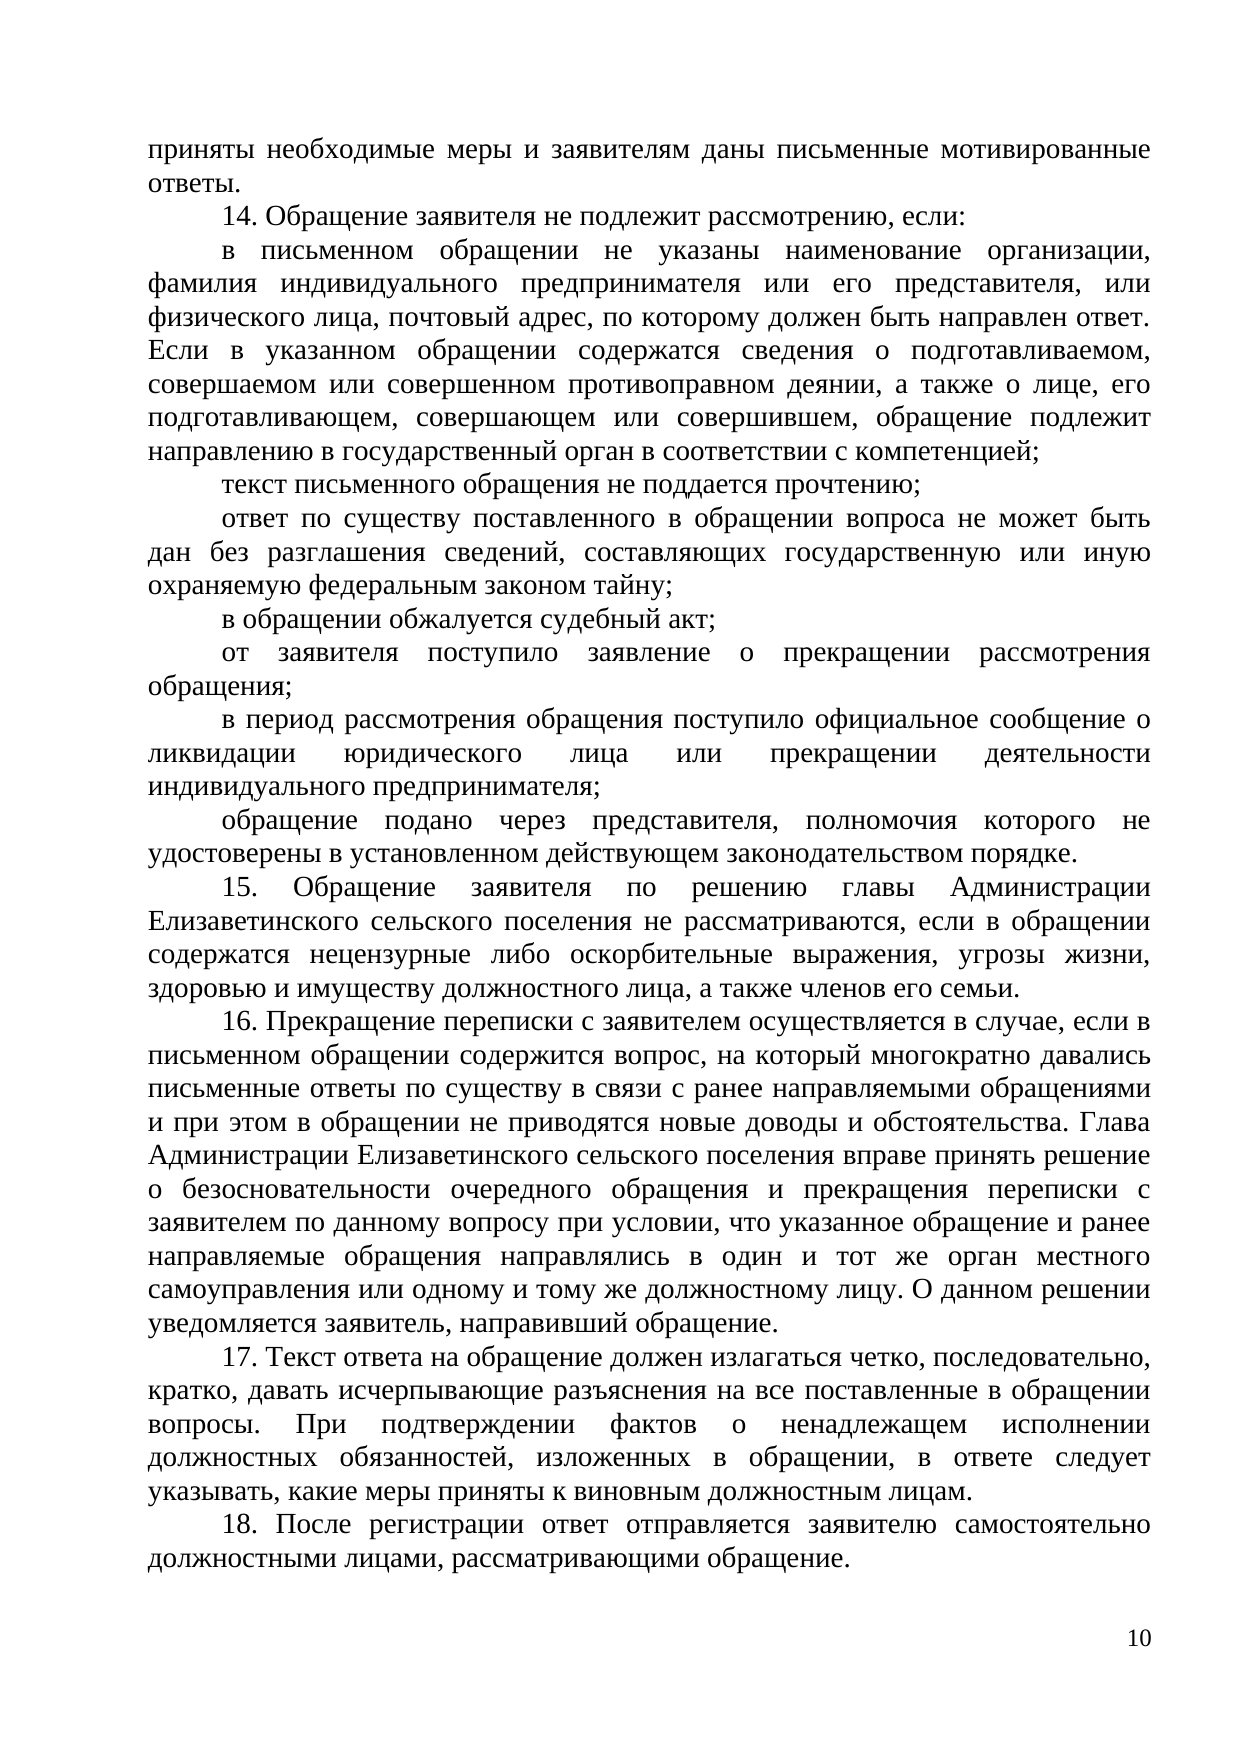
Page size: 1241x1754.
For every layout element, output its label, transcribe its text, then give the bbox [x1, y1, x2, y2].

text текст письменного обращения не поддается прочтению; [148, 467, 1152, 500]
text ответ по существу поставленного в обращении вопроса не может быть дан без разглашения сведений, составляющих государственную или иную охраняемую федеральным законом тайну; [148, 500, 1152, 601]
text 15. Обращение заявителя по решению главы Администрации Елизаветинского сельского поселения не рассматриваются, если в обращении содержатся нецензурные либо оскорбительные выражения, угрозы жизни, здоровью и имуществу должностного лица, а также членов его семьи. [148, 869, 1152, 1003]
text в обращении обжалуется судебный акт; [148, 601, 1152, 634]
text в письменном обращении не указаны наименование организации, фамилия индивидуального предпринимателя или его представителя, или физического лица, почтовый адрес, по которому должен быть направлен ответ. Если в указанном обращении содержатся сведения о подготавливаемом, совершаемом или совершенном противоправном деянии, а также о лице, его подготавливающем, совершающем или совершившем, обращение подлежит направлению в государственный орган в соответствии с компетенцией; [148, 232, 1152, 467]
text 17. Текст ответа на обращение должен излагаться четко, последовательно, кратко, давать исчерпывающие разъяснения на все поставленные в обращении вопросы. При подтверждении фактов о ненадлежащем исполнении должностных обязанностей, изложенных в обращении, в ответе следует указывать, какие меры приняты к виновным должностным лицам. [148, 1339, 1152, 1506]
text обращение подано через представителя, полномочия которого не удостоверены в установленном действующем законодательством порядке. [148, 802, 1152, 869]
text в период рассмотрения обращения поступило официальное сообщение о ликвидации юридического лица или прекращении деятельности индивидуального предпринимателя; [148, 701, 1152, 802]
text 16. Прекращение переписки с заявителем осуществляется в случае, если в письменном обращении содержится вопрос, на который многократно давались письменные ответы по существу в связи с ранее направляемыми обращениями и при этом в обращении не приводятся новые доводы и обстоятельства. Глава Администрации Елизаветинского сельского поселения вправе принять решение о безосновательности очередного обращения и прекращения переписки с заявителем по данному вопросу при условии, что указанное обращение и ранее направляемые обращения направлялись в один и тот же орган местного самоуправления или одному и тому же должностному лицу. О данном решении уведомляется заявитель, направивший обращение. [148, 1003, 1152, 1339]
text 18. После регистрации ответ отправляется заявителю самостоятельно должностными лицами, рассматривающими обращение. [148, 1506, 1152, 1573]
text от заявителя поступило заявление о прекращении рассмотрения обращения; [148, 634, 1152, 701]
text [148, 131, 1152, 198]
text 14. Обращение заявителя не подлежит рассмотрению, если: [148, 198, 1152, 232]
